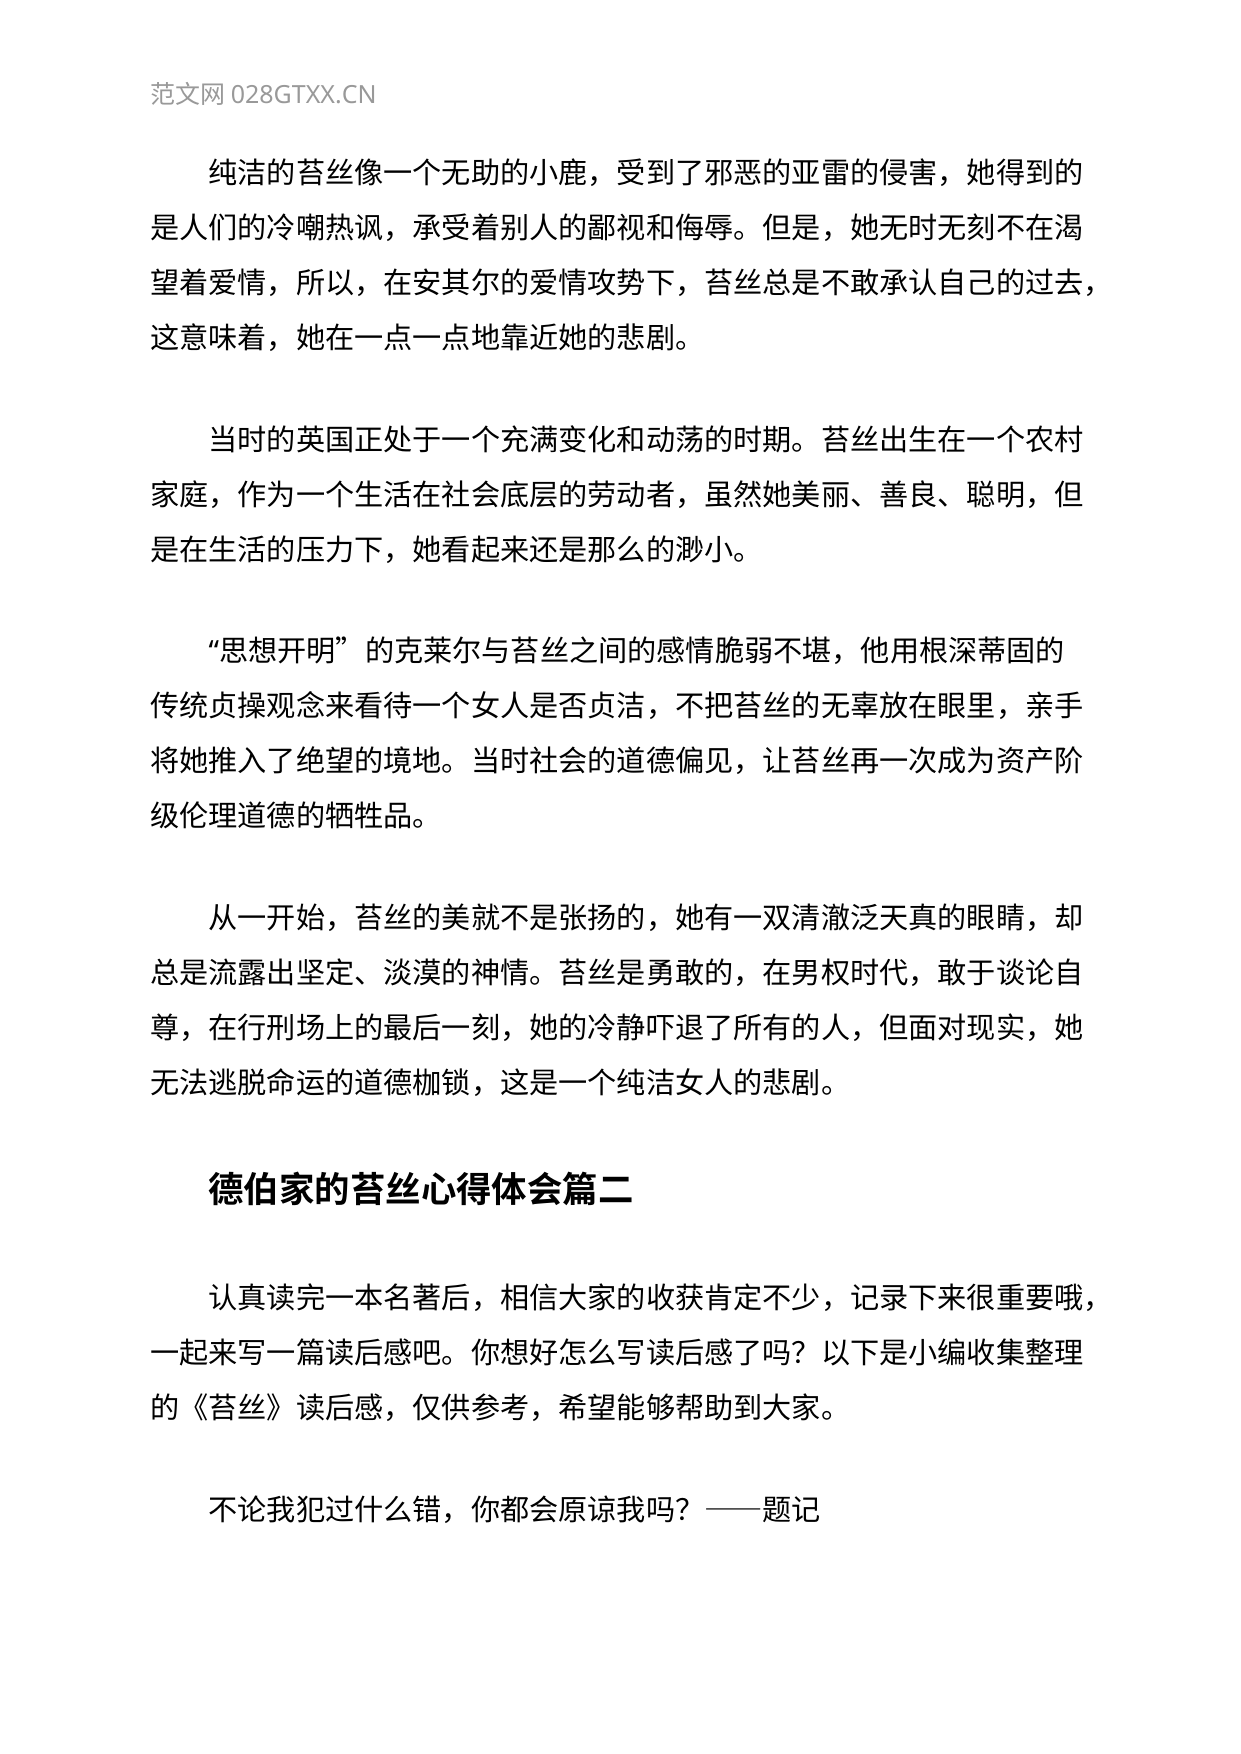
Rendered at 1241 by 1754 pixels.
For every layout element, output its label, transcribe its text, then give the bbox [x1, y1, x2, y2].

text “思想开明”的克莱尔与苔丝之间的感情脆弱不堪，他用根深蒂固的传统贞操观念来看待一个女人是否贞洁，不把苔丝的无辜放在眼里，亲手将她推入了绝望的境地。当时社会的道德偏见，让苔丝再一次成为资产阶级伦理道德的牺牲品。 [150, 628, 1090, 835]
text 当时的英国正处于一个充满变化和动荡的时期。苔丝出生在一个农村家庭，作为一个生活在社会底层的劳动者，虽然她美丽、善良、聪明，但是在生活的压力下，她看起来还是那么的渺小。 [150, 416, 1090, 568]
text 不论我犯过什么错，你都会原谅我吗？――题记 [150, 1486, 1090, 1528]
text 德伯家的苔丝心得体会篇二 [150, 1161, 1090, 1212]
text 从一开始，苔丝的美就不是张扬的，她有一双清澈泛天真的眼睛，却总是流露出坚定、淡漠的神情。苔丝是勇敢的，在男权时代，敢于谈论自尊，在行刑场上的最后一刻，她的冷静吓退了所有的人，但面对现实，她无法逃脱命运的道德枷锁，这是一个纯洁女人的悲剧。 [150, 894, 1090, 1102]
text 纯洁的苔丝像一个无助的小鹿，受到了邪恶的亚雷的侵害，她得到的是人们的冷嘲热讽，承受着别人的鄙视和侮辱。但是，她无时无刻不在渴望着爱情，所以，在安其尔的爱情攻势下，苔丝总是不敢承认自己的过去，这意味着，她在一点一点地靠近她的悲剧。 [150, 150, 1090, 357]
text 认真读完一本名著后，相信大家的收获肯定不少，记录下来很重要哦，一起来写一篇读后感吧。你想好怎么写读后感了吗？以下是小编收集整理的《苔丝》读后感，仅供参考，希望能够帮助到大家。 [150, 1274, 1090, 1427]
